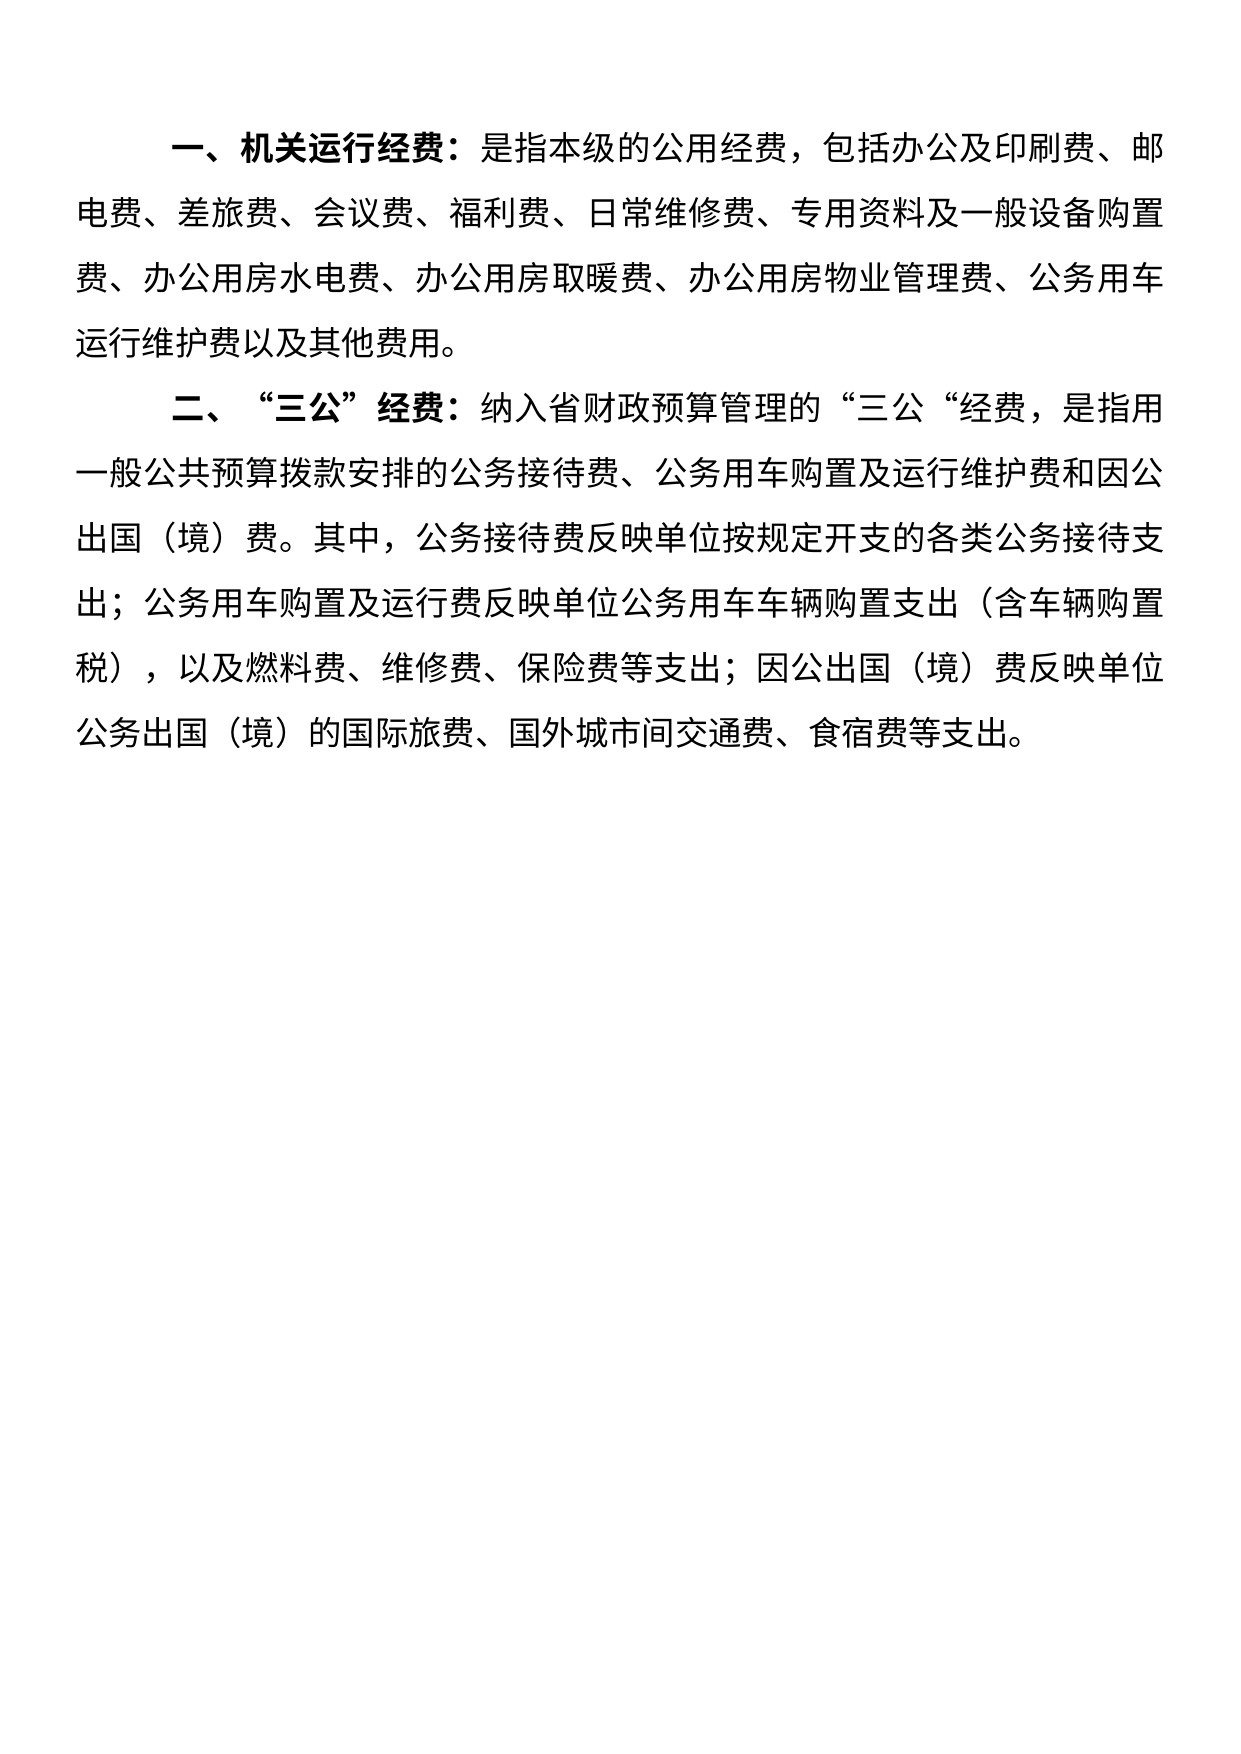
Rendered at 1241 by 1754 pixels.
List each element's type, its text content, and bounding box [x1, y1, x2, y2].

text 一、机关运行经费：是指本级的公用经费，包括办公及印刷费、邮电费、差旅费、会议费、福利费、日常维修费、专用资料及一般设备购置费、办公用房水电费、办公用房取暖费、办公用房物业管理费、公务用车运行维护费以及其他费用。 [75, 113, 1165, 373]
text 二、“三公”经费：纳入省财政预算管理的“三公“经费，是指用一般公共预算拨款安排的公务接待费、公务用车购置及运行维护费和因公出国（境）费。其中，公务接待费反映单位按规定开支的各类公务接待支出；公务用车购置及运行费反映单位公务用车车辆购置支出（含车辆购置税），以及燃料费、维修费、保险费等支出；因公出国（境）费反映单位公务出国（境）的国际旅费、国外城市间交通费、食宿费等支出。 [75, 373, 1165, 763]
